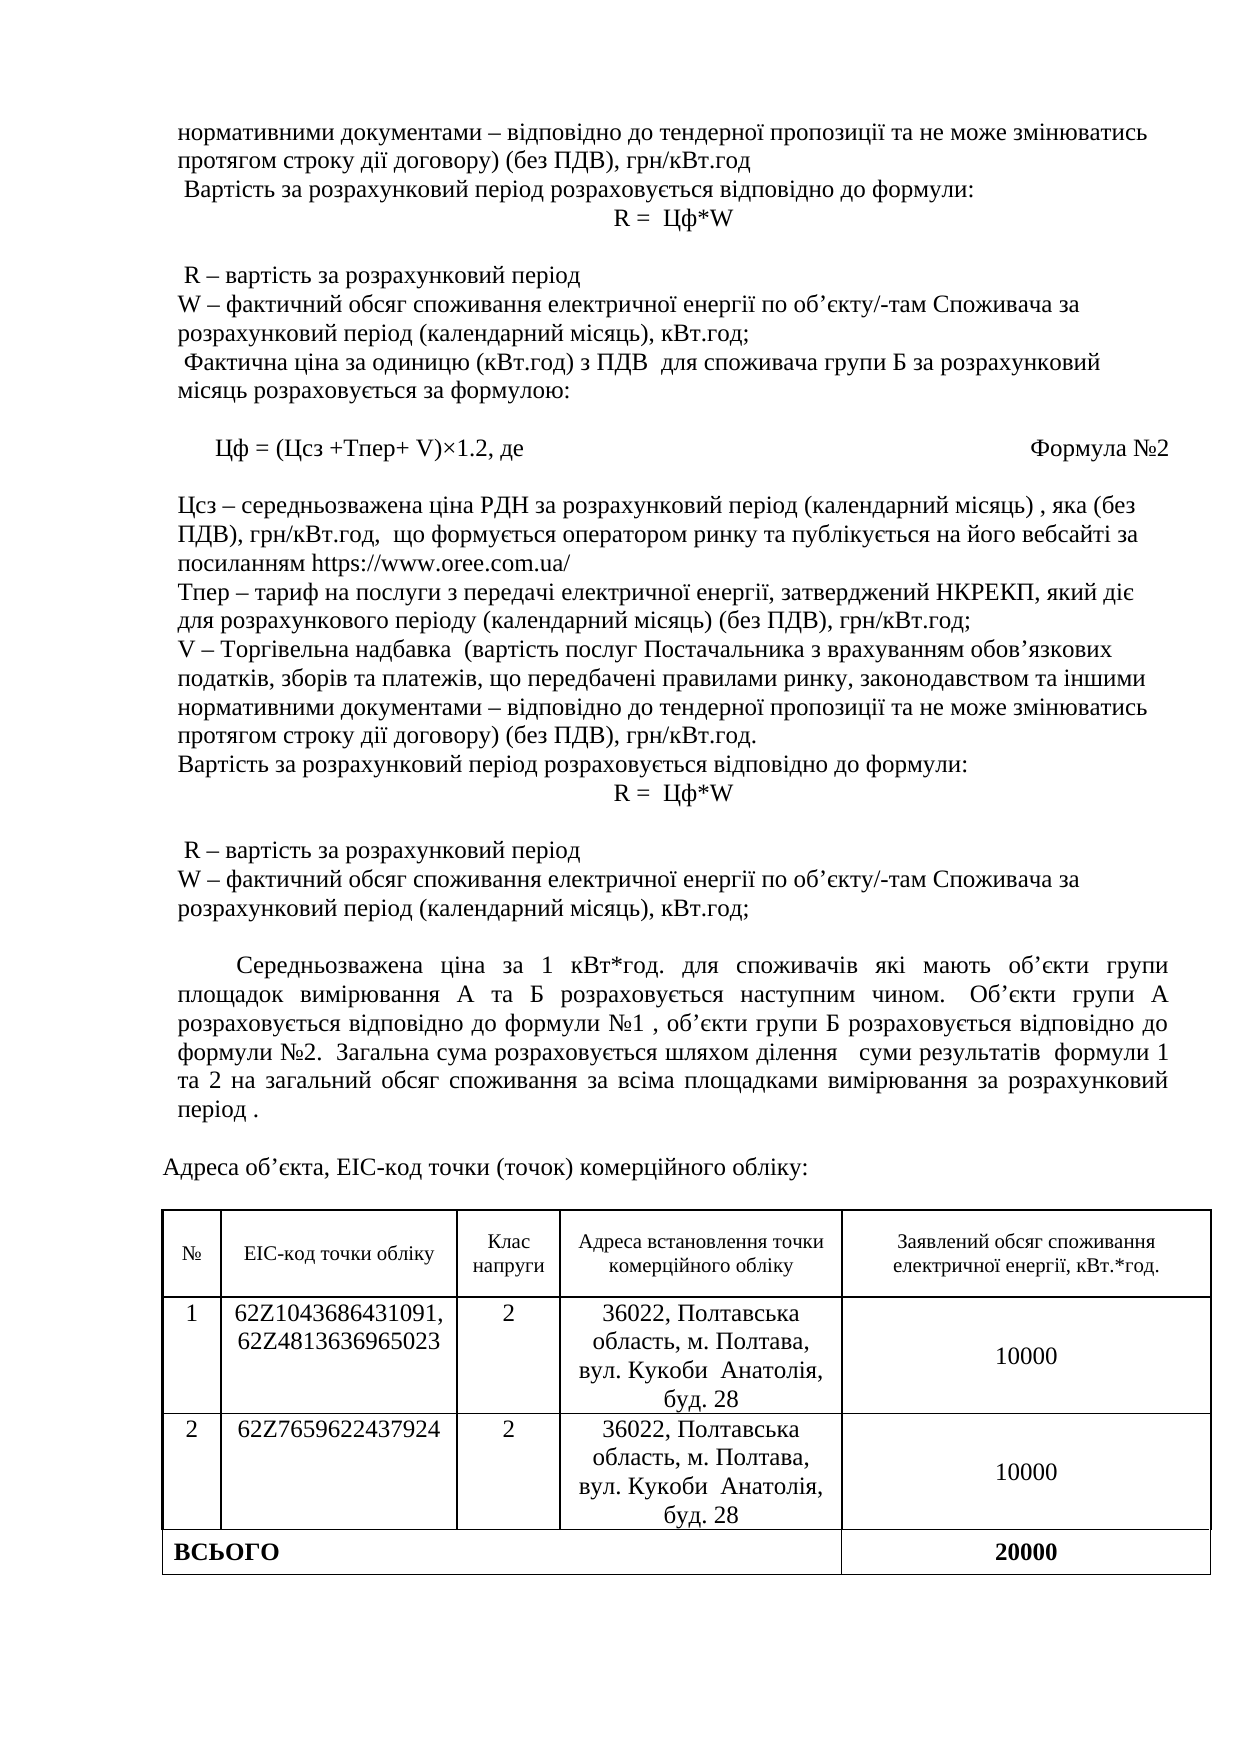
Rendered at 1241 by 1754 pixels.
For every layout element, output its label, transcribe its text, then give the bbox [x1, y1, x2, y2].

table_header Адреса встановлення точки комерційного обліку [561, 1211, 841, 1296]
text R = Цф*W [177, 778, 1169, 807]
table_cell 2 [164, 1414, 220, 1529]
table_cell 2 [458, 1298, 559, 1413]
text Тпер – тариф на послуги з передачі електричної енергії, затверджений НКРЕКП, який діє для розрахункового періоду (календарний місяць) (без ПДВ), грн/кВт.год; [177, 577, 1169, 634]
text Цсз – середньозважена ціна РДН за розрахунковий період (календарний місяць) , яка (без ПДВ), грн/кВт.год, що формується оператором ринку та публікується на його вебсайті за посиланням https://www.oree.com.ua/ [177, 490, 1169, 577]
text Фактична ціна за одиницю (кВт.год) з ПДВ для споживача групи Б за розрахунковий місяць розраховується за формулою: [177, 347, 1169, 404]
text Вартість за розрахунковий період розраховується відповідно до формули: [177, 749, 1169, 778]
table_cell 62Z1043686431091, 62Z4813636965023 [222, 1298, 456, 1413]
table_cell 1 [164, 1298, 220, 1413]
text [177, 117, 1169, 174]
text Середньозважена ціна за 1 кВт*год. для споживачів які мають об’єкти групи площадок вимірювання А та Б розраховується наступним чином. Об’єкти групи А розраховується відповідно до формули №1 , об’єкти групи Б розраховується відповідно до формули №2. Загальна сума розраховується шляхом ділення суми результатів формули 1 та 2 на загальний обсяг споживання за всіма площадками вимірювання за розрахунковий період . [177, 950, 1169, 1123]
table_cell 36022, Полтавська область, м. Полтава, вул. Кукоби Анатолія, буд. 28 [561, 1298, 841, 1413]
table_cell 62Z7659622437924 [222, 1414, 456, 1529]
table_cell 2 [458, 1414, 559, 1529]
text Адреса об’єкта, ЕІС-код точки (точок) комерційного обліку: [162, 1152, 1169, 1180]
text R – вартість за розрахунковий період [177, 835, 1169, 864]
table_header Клас напруги [458, 1211, 559, 1296]
table_header № [164, 1211, 220, 1296]
table_cell 36022, Полтавська область, м. Полтава, вул. Кукоби Анатолія, буд. 28 [561, 1414, 841, 1529]
table_header Заявлений обсяг споживання електричної енергії, кВт.*год. [843, 1211, 1210, 1296]
text Вартість за розрахунковий період розраховується відповідно до формули: [177, 174, 1169, 203]
table_cell ВСЬОГО [163, 1530, 841, 1573]
text Цф = (Цсз +Тпер+ V)×1.2, де Формула №2 [177, 433, 1169, 462]
text R – вартість за розрахунковий період [177, 260, 1169, 289]
table_cell 10000 [843, 1414, 1210, 1529]
text V – Торгівельна надбавка (вартість послуг Постачальника з врахуванням обов’язкових податків, зборів та платежів, що передбачені правилами ринку, законодавством та іншими нормативними документами – відповідно до тендерної пропозиції та не може змінюватись протягом строку дії договору) (без ПДВ), грн/кВт.год. [177, 634, 1169, 749]
text R = Цф*W [177, 203, 1169, 232]
table_cell 20000 [842, 1529, 1210, 1573]
text W – фактичний обсяг споживання електричної енергії по об’єкту/-там Споживача за розрахунковий період (календарний місяць), кВт.год; [177, 864, 1169, 922]
table_header ЕІС-код точки обліку [222, 1211, 456, 1296]
text W – фактичний обсяг споживання електричної енергії по об’єкту/-там Споживача за розрахунковий період (календарний місяць), кВт.год; [177, 289, 1169, 347]
table_cell 10000 [843, 1298, 1210, 1413]
